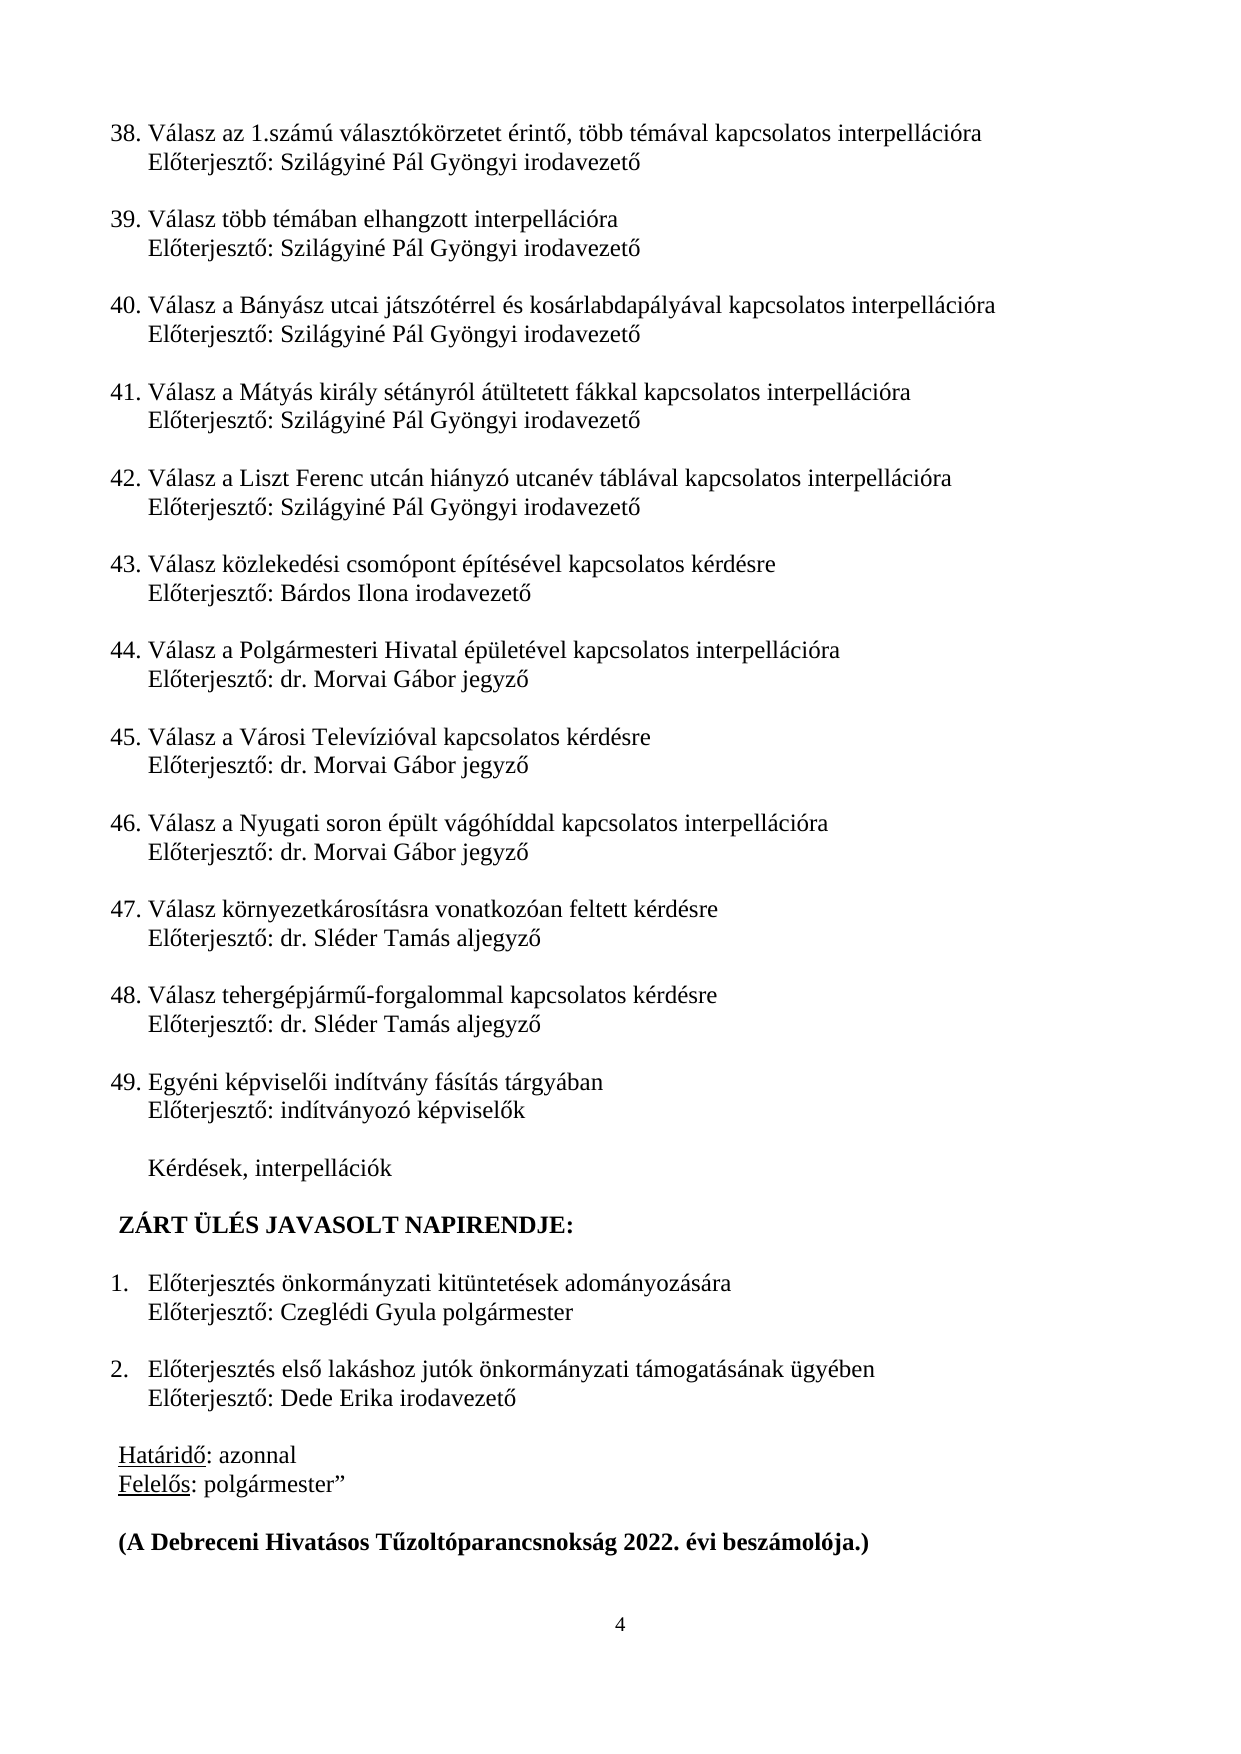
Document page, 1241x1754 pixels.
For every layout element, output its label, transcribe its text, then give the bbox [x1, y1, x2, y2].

list Előterjesztő: dr. Sléder Tamás aljegyző [148, 1009, 1122, 1038]
list Előterjesztő: dr. Morvai Gábor jegyző [148, 751, 1122, 779]
text (A Debreceni Hivatásos Tűzoltóparancsnokság 2022. évi beszámolója.) [118, 1527, 1122, 1556]
subtitle Válasz a Bányász utcai játszótérrel és kosárlabdapályával kapcsolatos interpellációra [110, 291, 1122, 319]
list Előterjesztő: indítványozó képviselők [148, 1096, 1122, 1124]
list Válasz környezetkárosításra vonatkozóan feltett kérdésre [110, 894, 1122, 923]
list Előterjesztés önkormányzati kitüntetések adományozására [110, 1268, 1122, 1297]
list Válasz a Városi Televízióval kapcsolatos kérdésre [110, 722, 1122, 751]
list Előterjesztő: dr. Morvai Gábor jegyző [148, 837, 1122, 866]
text Felelős: polgármester” [118, 1469, 1122, 1498]
list Előterjesztő: Szilágyiné Pál Gyöngyi irodavezető [148, 406, 1122, 434]
list Előterjesztő: dr. Morvai Gábor jegyző [148, 664, 1122, 693]
list Előterjesztő: Szilágyiné Pál Gyöngyi irodavezető [148, 319, 1122, 348]
text Határidő: azonnal [118, 1441, 1122, 1469]
subtitle Előterjesztő: Szilágyiné Pál Gyöngyi irodavezető [148, 233, 1122, 262]
list Előterjesztő: Dede Erika irodavezető [148, 1383, 1122, 1412]
list Válasz több témában elhangzott interpellációra [110, 204, 1122, 233]
list Kérdések, interpellációk [118, 1153, 1122, 1182]
list Válasz a Mátyás király sétányról átültetett fákkal kapcsolatos interpellációra [110, 377, 1122, 406]
subtitle Válasz az 1.számú választókörzetet érintő, több témával kapcsolatos interpellációra [110, 118, 1122, 147]
list Előterjesztő: Szilágyiné Pál Gyöngyi irodavezető [148, 492, 1122, 521]
list Válasz közlekedési csomópont építésével kapcsolatos kérdésre [110, 549, 1122, 578]
list Válasz a Liszt Ferenc utcán hiányzó utcanév táblával kapcsolatos interpellációra [110, 463, 1122, 492]
list Válasz tehergépjármű-forgalommal kapcsolatos kérdésre [110, 981, 1122, 1009]
list ZÁRT ÜLÉS JAVASOLT NAPIRENDJE: [118, 1211, 1122, 1239]
list Előterjesztés első lakáshoz jutók önkormányzati támogatásának ügyében [110, 1354, 1122, 1383]
list 49. Egyéni képviselői indítvány fásítás tárgyában [110, 1067, 1122, 1096]
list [148, 147, 1122, 176]
list Válasz a Polgármesteri Hivatal épületével kapcsolatos interpellációra [110, 636, 1122, 664]
list Előterjesztő: Czeglédi Gyula polgármester [148, 1297, 1122, 1326]
list Válasz a Nyugati soron épült vágóhíddal kapcsolatos interpellációra [110, 808, 1122, 837]
list Előterjesztő: dr. Sléder Tamás aljegyző [148, 923, 1122, 952]
list Előterjesztő: Bárdos Ilona irodavezető [148, 578, 1122, 607]
